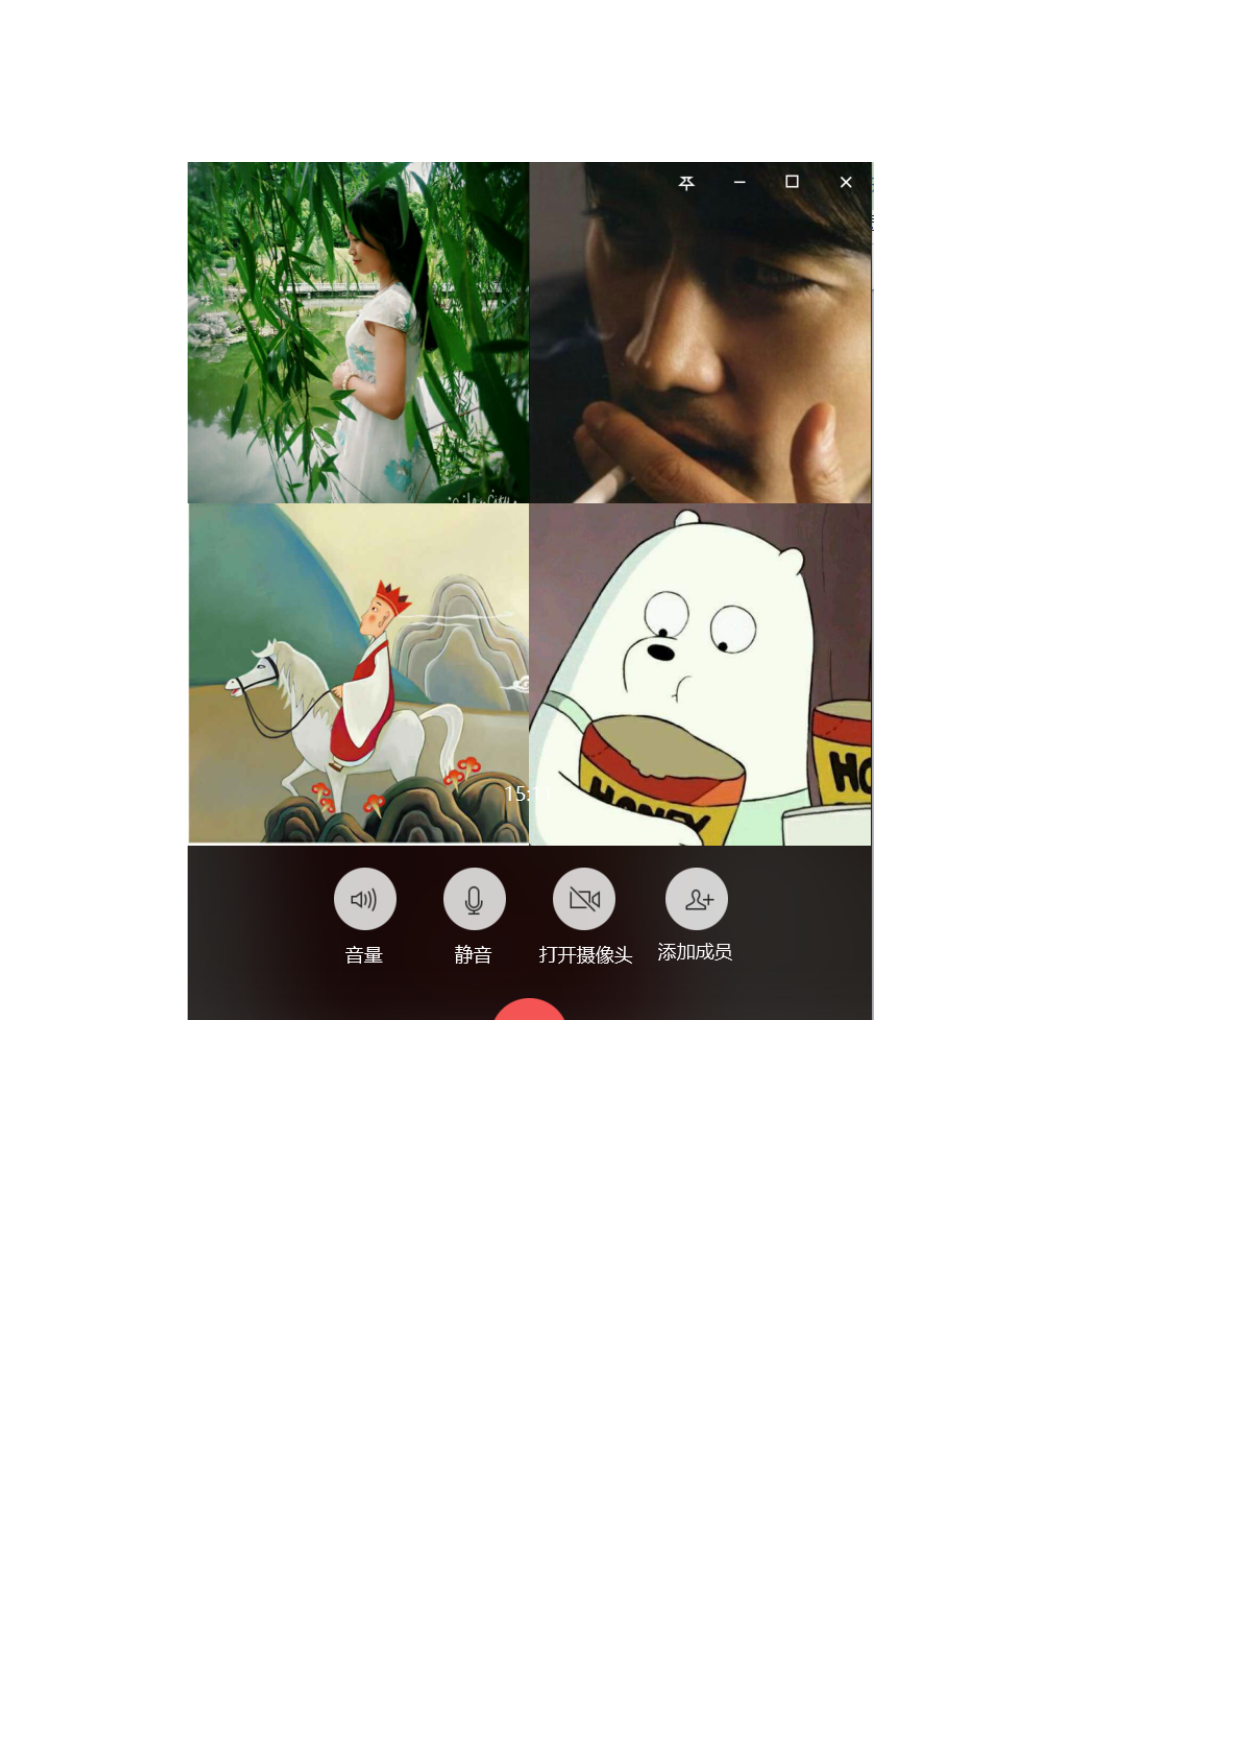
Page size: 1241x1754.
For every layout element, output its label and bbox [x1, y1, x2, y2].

picture [187, 162, 874, 1020]
